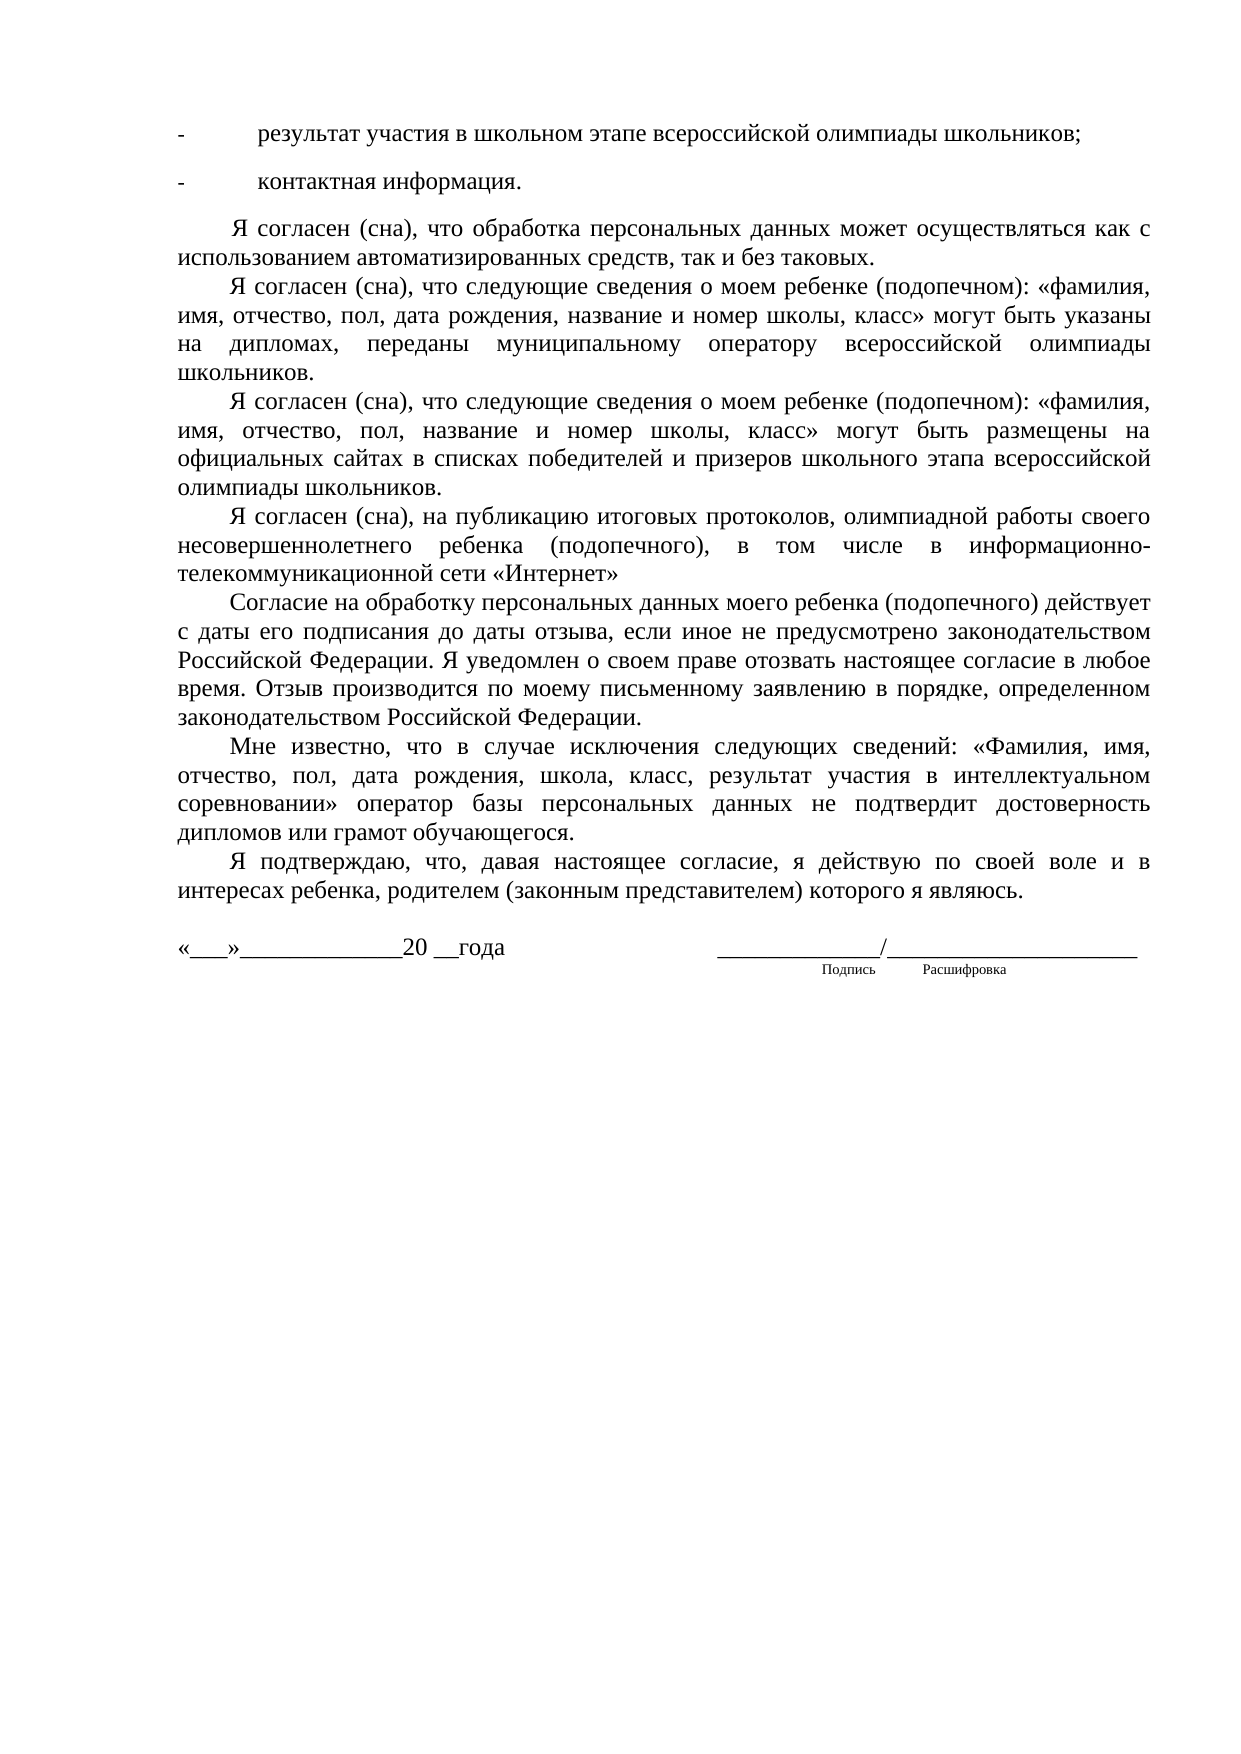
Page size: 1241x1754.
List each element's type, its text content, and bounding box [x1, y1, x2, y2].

text Мне известно, что в случае исключения следующих сведений: «Фамилия, имя, отчество, пол, дата рождения, школа, класс, результат участия в интеллектуальном соревновании» оператор базы персональных данных не подтвердит достоверность дипломов или грамот обучающегося. [177, 731, 1152, 846]
text Я согласен (сна), что следующие сведения о моем ребенке (подопечном): «фамилия, имя, отчество, пол, название и номер школы, класс» могут быть размещены на официальных сайтах в списках победителей и призеров школьного этапа всероссийской олимпиады школьников. [177, 386, 1152, 501]
text Подпись Расшифровка [177, 961, 1152, 990]
text Я подтверждаю, что, давая настоящее согласие, я действую по своей воле и в интересах ребенка, родителем (законным представителем) которого я являюсь. [177, 846, 1152, 903]
list контактная информация. [177, 166, 1152, 194]
text Я согласен (сна), на публикацию итоговых протоколов, олимпиадной работы своего несовершеннолетнего ребенка (подопечного), в том числе в информационно-телекоммуникационной сети «Интернет» [177, 501, 1152, 587]
text Я согласен (сна), что обработка персональных данных может осуществляться как с использованием автоматизированных средств, так и без таковых. [177, 213, 1152, 271]
text «___»_____________20 __года _____________/____________________ [177, 932, 1152, 961]
text Согласие на обработку персональных данных моего ребенка (подопечного) действует с даты его подписания до даты отзыва, если иное не предусмотрено законодательством Российской Федерации. Я уведомлен о своем праве отозвать настоящее согласие в любое время. Отзыв производится по моему письменному заявлению в порядке, определенном законодательством Российской Федерации. [177, 587, 1152, 731]
text Я согласен (сна), что следующие сведения о моем ребенке (подопечном): «фамилия, имя, отчество, пол, дата рождения, название и номер школы, класс» могут быть указаны на дипломах, переданы муниципальному оператору всероссийской олимпиады школьников. [177, 271, 1152, 386]
list результат участия в школьном этапе всероссийской олимпиады школьников; [177, 118, 1152, 147]
